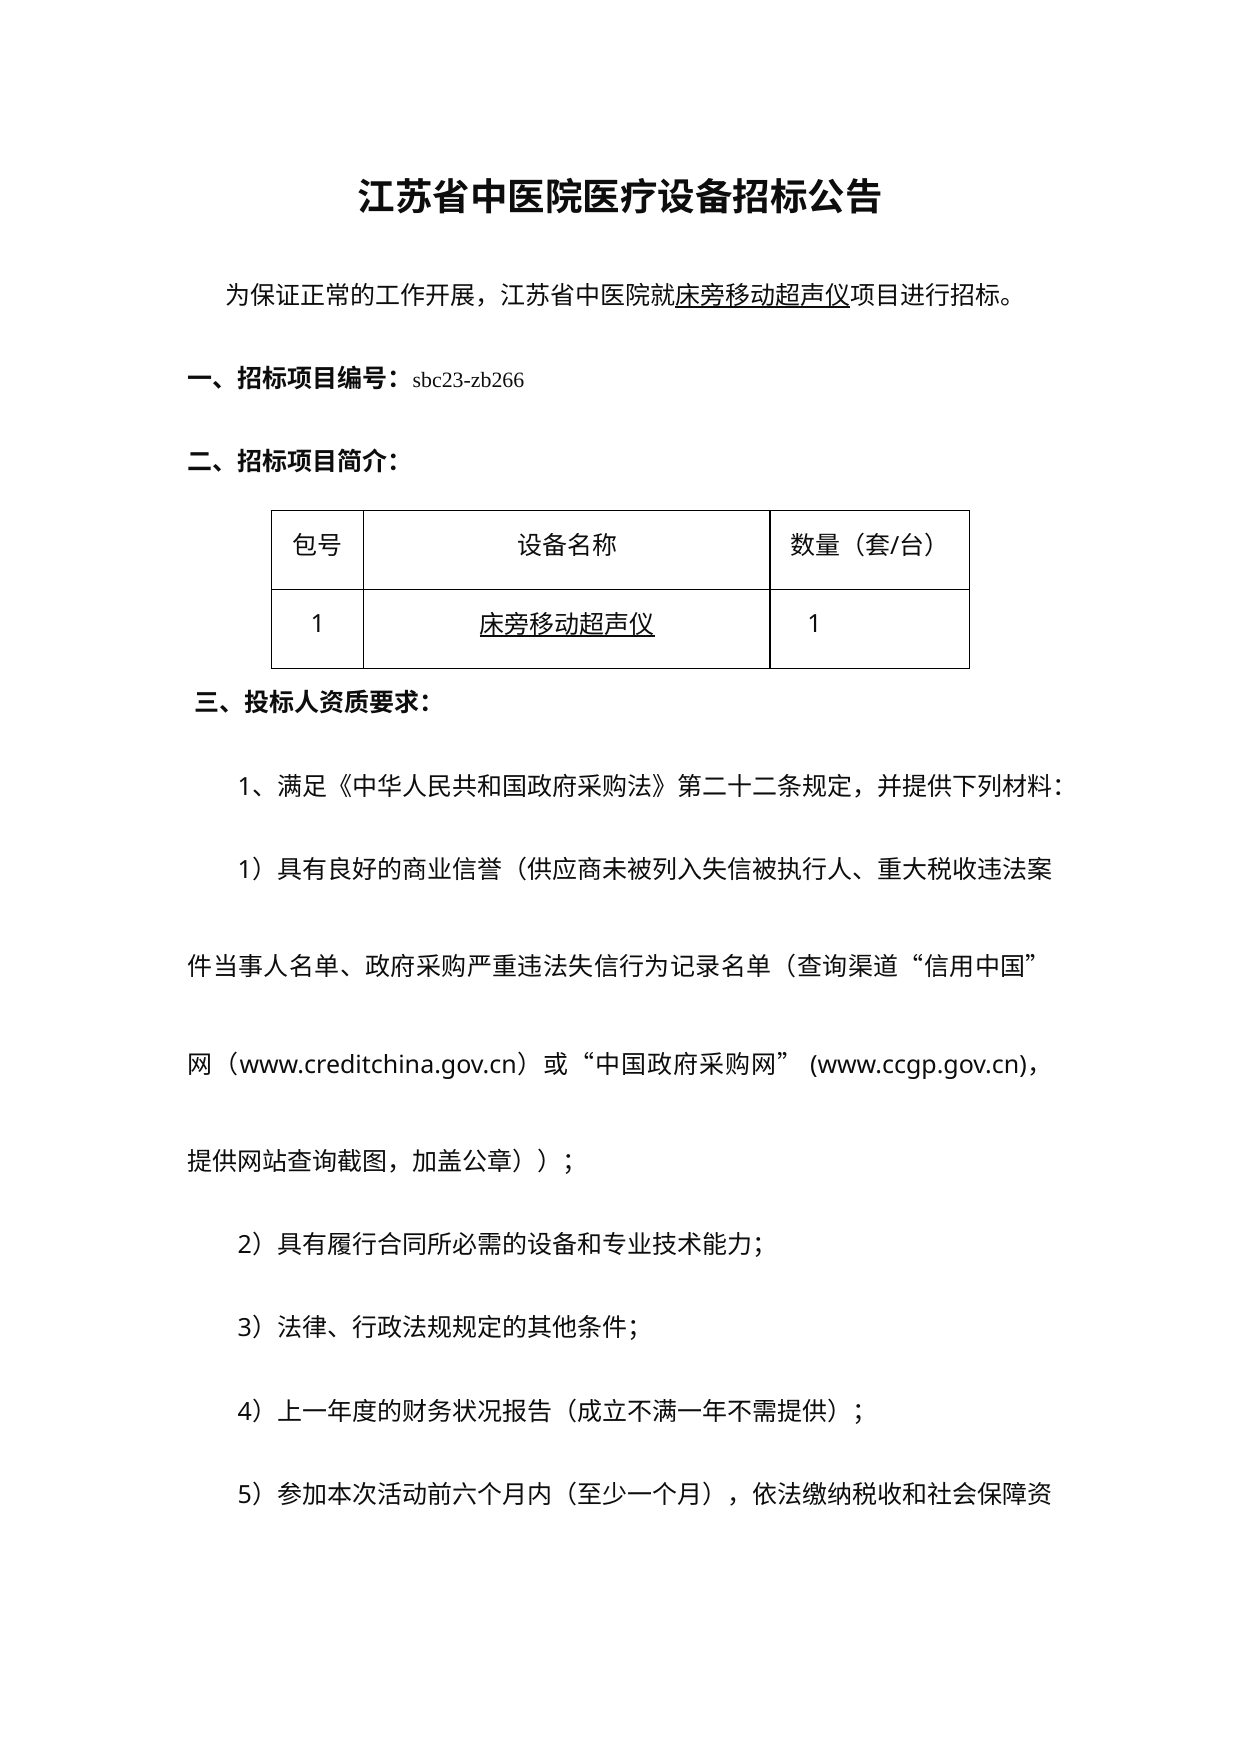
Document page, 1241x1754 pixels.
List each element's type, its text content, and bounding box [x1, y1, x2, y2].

text 二、招标项目简介： [187, 427, 1053, 492]
text 4）上一年度的财务状况报告（成立不满一年不需提供）； [187, 1377, 1053, 1442]
text 三、投标人资质要求： [187, 668, 1053, 733]
text 2）具有履行合同所必需的设备和专业技术能力； [187, 1210, 1053, 1275]
text 一、招标项目编号：sbc23-zb266 [187, 344, 1053, 409]
table_cell 1 [771, 590, 969, 667]
table_cell 1 [272, 590, 363, 667]
table_cell 床旁移动超声仪 [364, 590, 769, 667]
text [187, 1460, 1053, 1525]
title 江苏省中医院医疗设备招标公告 [187, 162, 1053, 227]
text 1）具有良好的商业信誉（供应商未被列入失信被执行人、重大税收违法案件当事人名单、政府采购严重违法失信行为记录名单（查询渠道“信用中国”网（www.creditchina.gov.cn）或“中国政府采购网” (www.ccgp.gov.cn)，提供网站查询截图，加盖公章））； [187, 835, 1053, 1192]
text 3）法律、行政法规规定的其他条件； [187, 1293, 1053, 1358]
table_header 数量（套/台） [771, 511, 969, 589]
text 1、满足《中华人民共和国政府采购法》第二十二条规定，并提供下列材料： [187, 752, 1053, 817]
table_header 包号 [272, 511, 363, 589]
table_header 设备名称 [364, 511, 769, 589]
text 为保证正常的工作开展，江苏省中医院就床旁移动超声仪项目进行招标。 [187, 261, 1053, 326]
